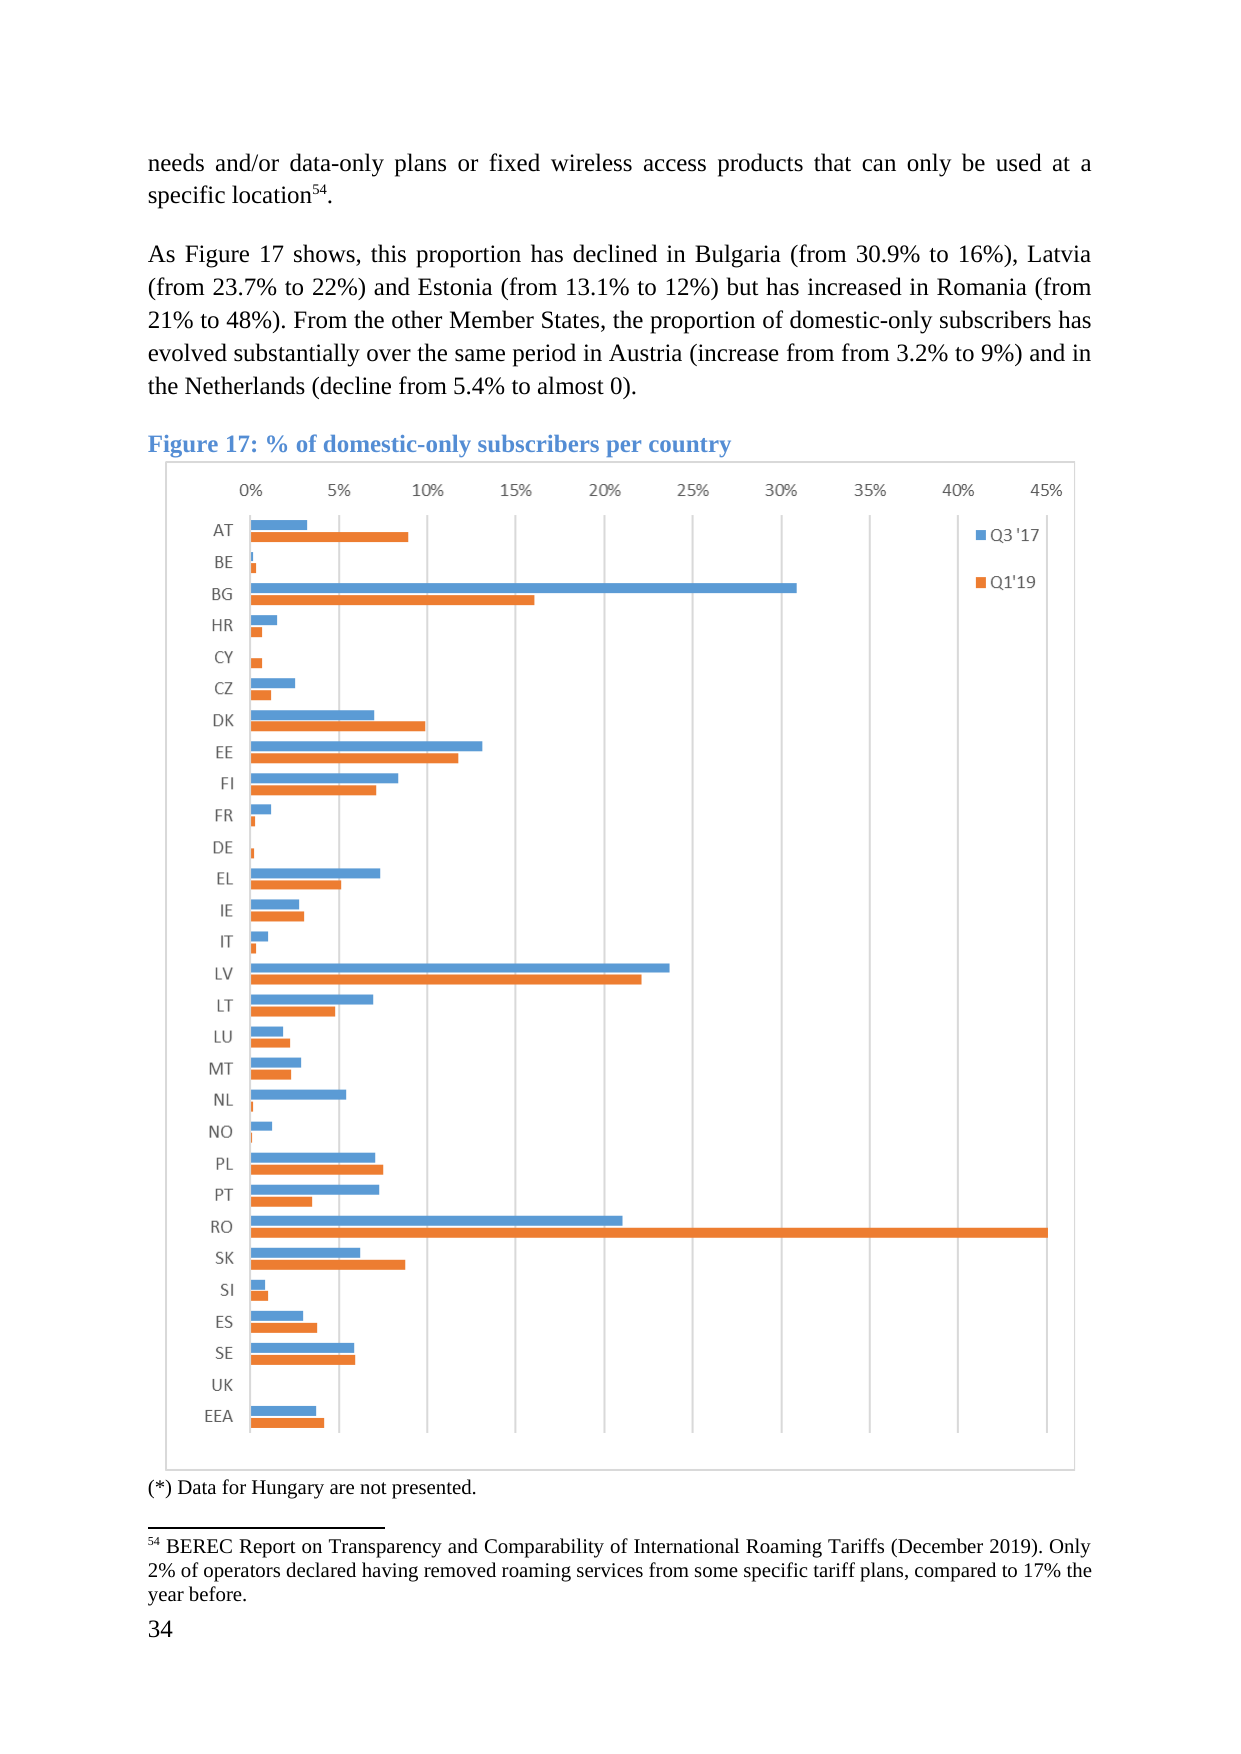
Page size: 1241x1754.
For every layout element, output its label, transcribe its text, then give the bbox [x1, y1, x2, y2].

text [148, 148, 1093, 209]
text As Figure 17 shows, this proportion has declined in Bulgaria (from 30.9% to 16%), Latvia (from 23.7% to 22%) and Estonia (from 13.1% to 12%) but has increased in Romania (from 21% to 48%). From the other Member States, the proportion of domestic-only subscribers has evolved substantially over the same period in Austria (increase from from 3.2% to 9%) and in the Netherlands (decline from 5.4% to almost 0). [148, 239, 1093, 399]
text (*) Data for Hungary are not presented. [148, 1475, 1093, 1499]
picture [165, 461, 1076, 1471]
text Figure 17: % of domestic-only subscribers per country [148, 429, 1093, 457]
